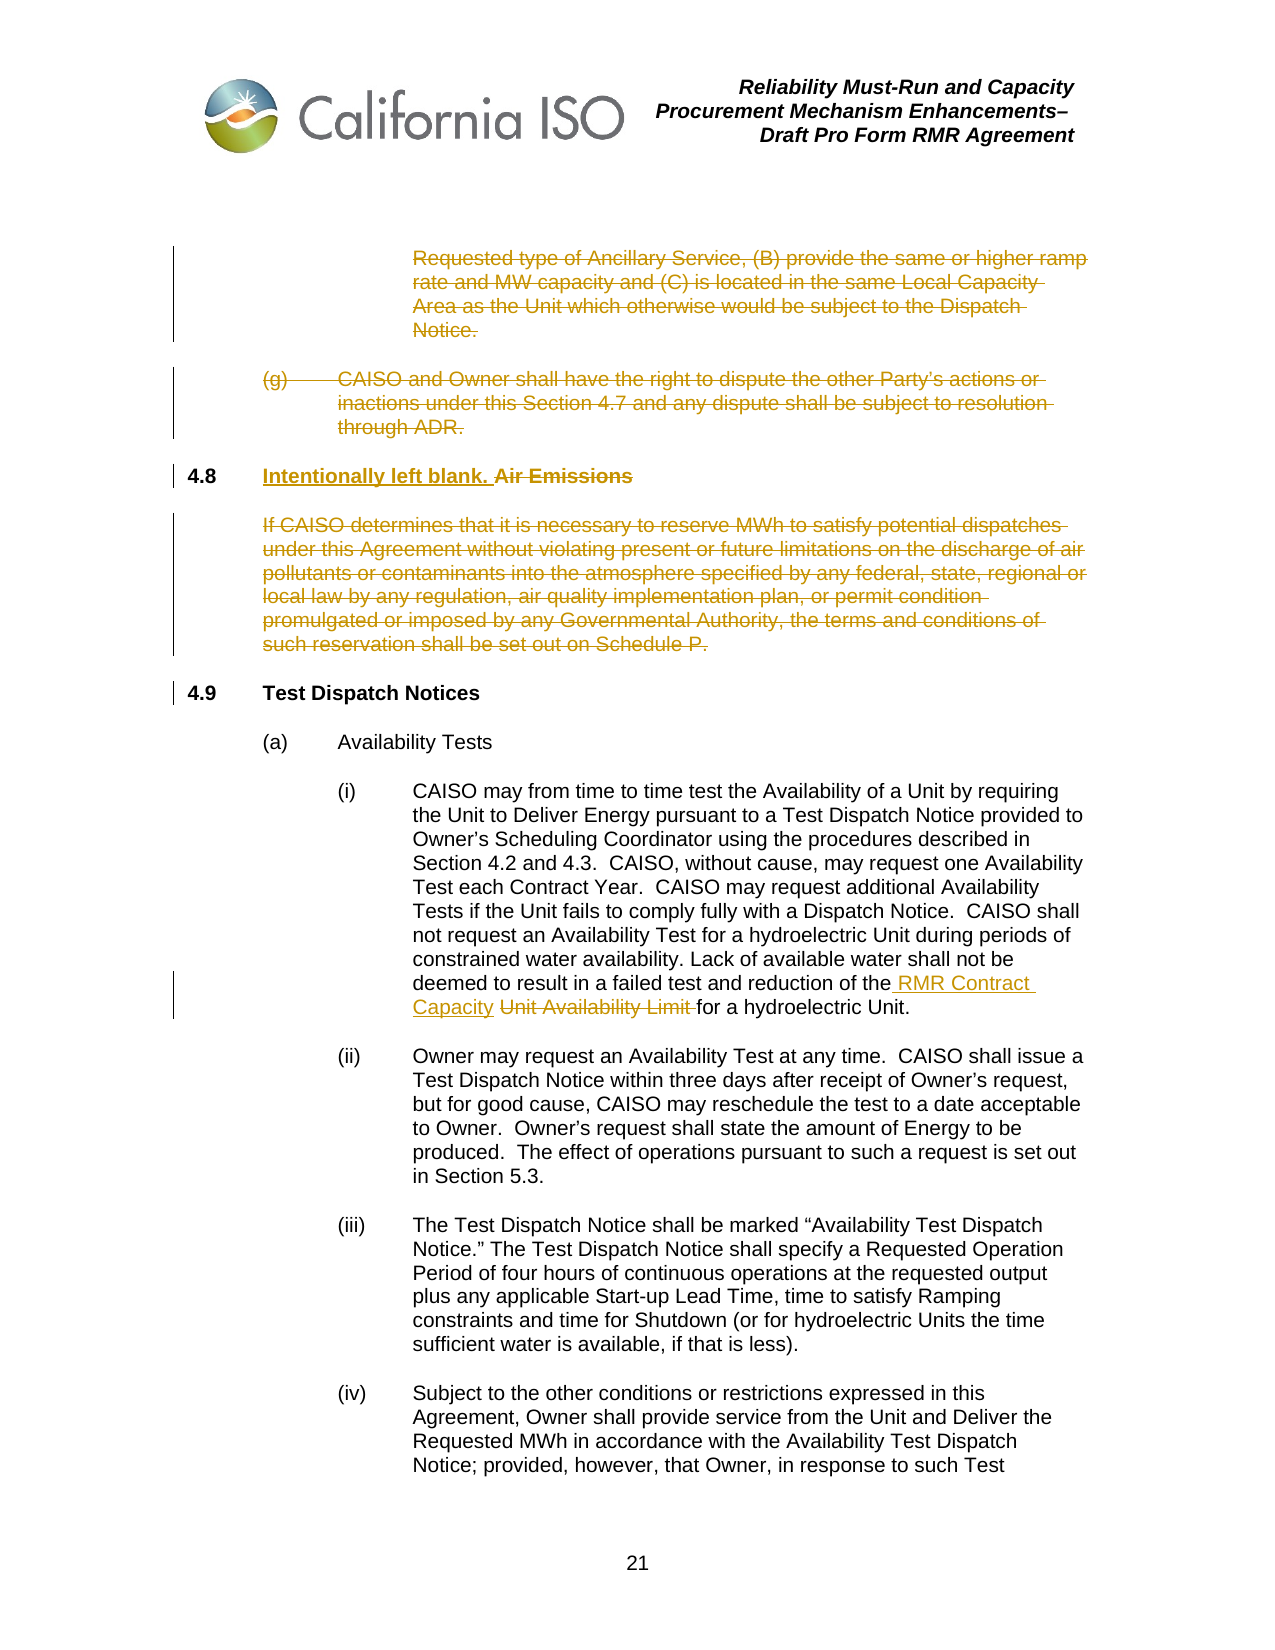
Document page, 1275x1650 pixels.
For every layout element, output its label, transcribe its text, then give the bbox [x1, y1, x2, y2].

picture [198, 75, 628, 156]
text (i) CAISO may from time to time test the Availability of a Unit by requiring the Unit to Deliver Energy pursuant to a Test Dispatch Notice provided to Owner’s Scheduling Coordinator using the procedures described in Section 4.2 and 4.3. CAISO, without cause, may request one Availability Test each Contract Year. CAISO may request additional Availability Tests if the Unit fails to comply fully with a Dispatch Notice. CAISO shall not request an Availability Test for a hydroelectric Unit during periods of constrained water availability. Lack of available water shall not be deemed to result in a failed test and reduction of the for a hydroelectric Unit. [337, 779, 1087, 1019]
text (a) Availability Tests [187, 730, 1087, 754]
text (iii) The Test Dispatch Notice shall be marked “Availability Test Dispatch Notice.” The Test Dispatch Notice shall specify a Requested Operation Period of four hours of continuous operations at the requested output plus any applicable Start-up Lead Time, time to satisfy Ramping constraints and time for Shutdown (or for hydroelectric Units the time sufficient water is available, if that is less). [337, 1212, 1087, 1356]
text (ii) Owner may request an Availability Test at any time. CAISO shall issue a Test Dispatch Notice within three days after receipt of Owner’s request, but for good cause, CAISO may reschedule the test to a date acceptable to Owner. Owner’s request shall state the amount of Energy to be produced. The effect of operations pursuant to such a request is set out in Section 5.3. [337, 1044, 1087, 1187]
text 4.8 [187, 463, 1087, 487]
text 4.9 Test Dispatch Notices [187, 681, 1087, 705]
